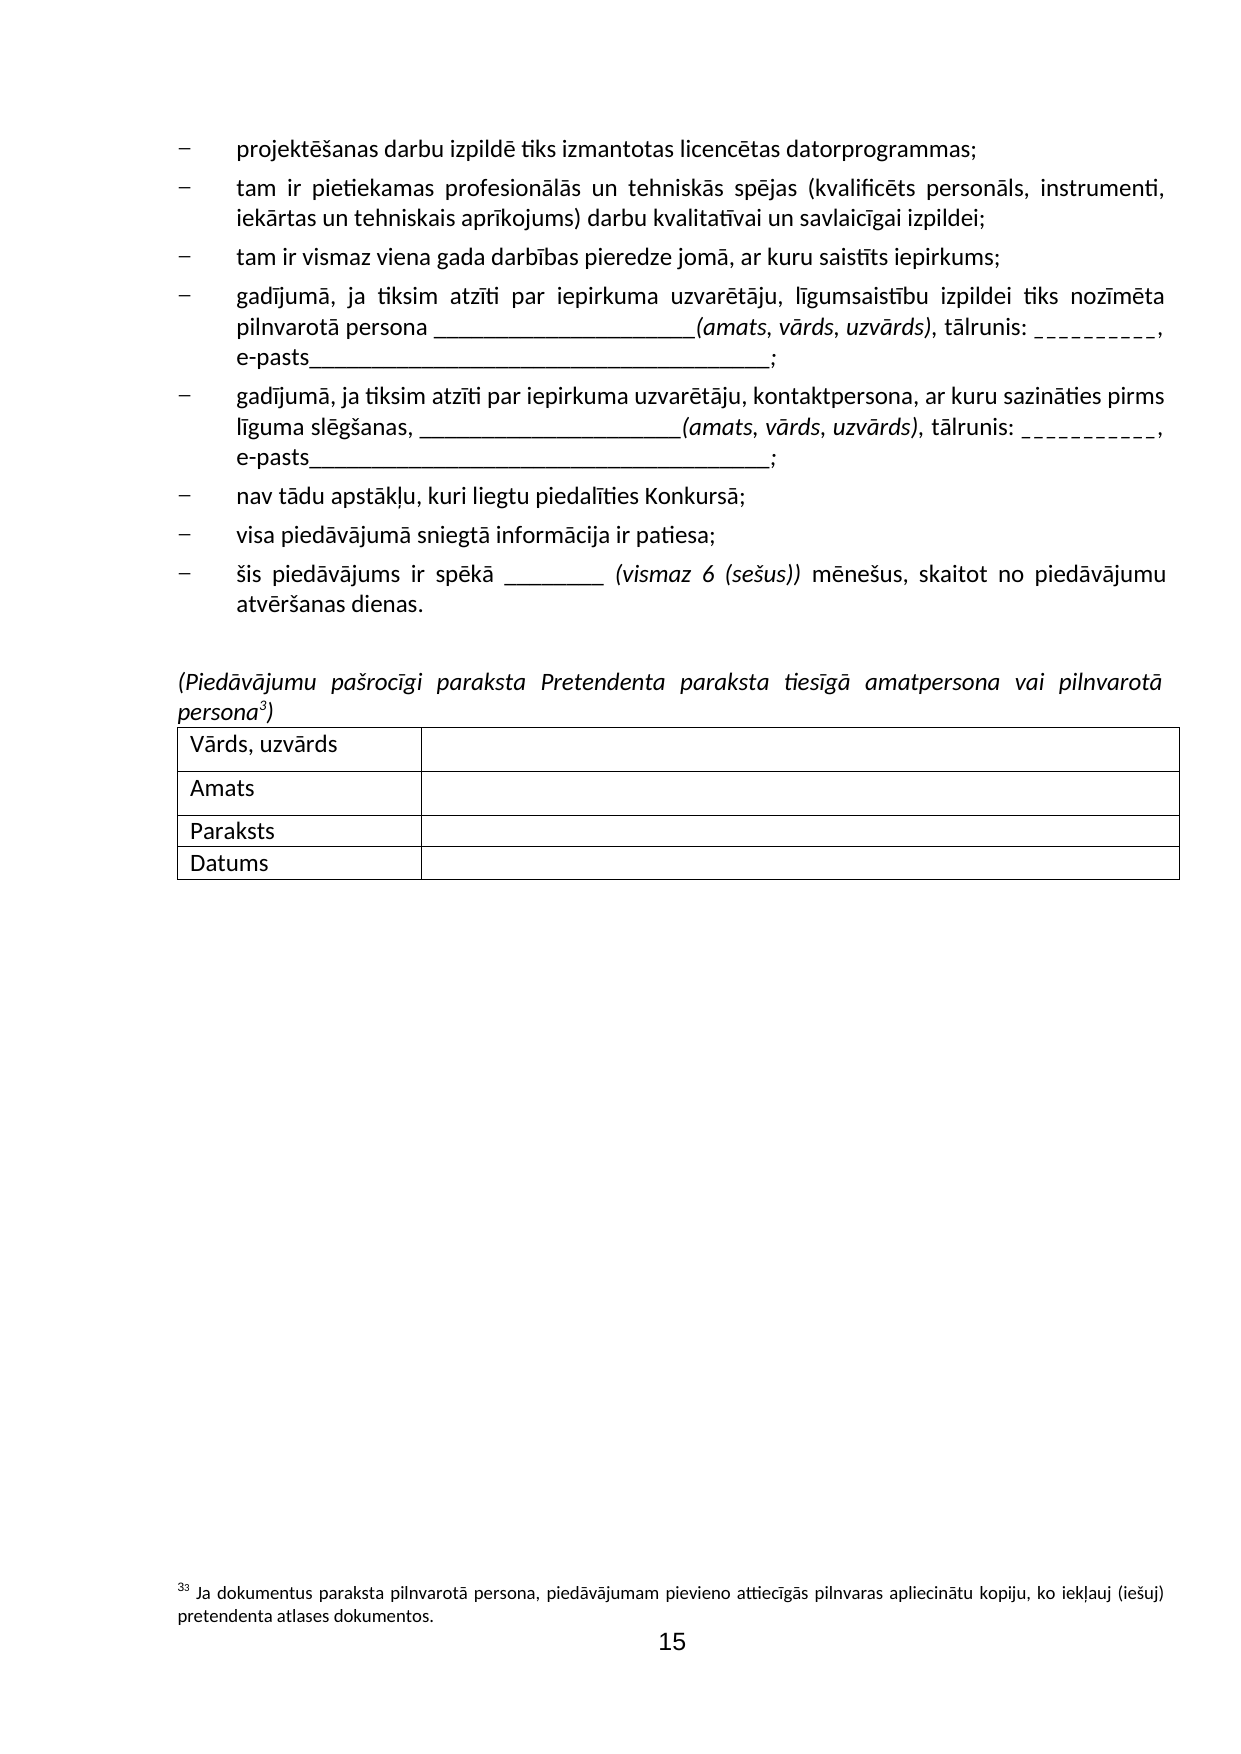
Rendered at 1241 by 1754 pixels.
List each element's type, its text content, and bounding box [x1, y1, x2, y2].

table_header [422, 728, 1179, 771]
list nav tādu apstākļu, kuri liegtu piedalīties Konkursā; [177, 480, 1167, 511]
table_header Vārds, uzvārds [178, 728, 421, 771]
table_cell [422, 772, 1179, 814]
list tam ir vismaz viena gada darbības pieredze jomā, ar kuru saistīts iepirkums; [177, 241, 1167, 272]
list šis piedāvājums ir spēkā ________ (vismaz 6 (sešus)) mēnešus, skaitot no piedāvājumu atvēršanas dienas. [177, 558, 1167, 619]
list gadījumā, ja tiksim atzīti par iepirkuma uzvarētāju, kontaktpersona, ar kuru sazināties pirms līguma slēgšanas, _____________________(amats, vārds, uzvārds), tālrunis: ___________, e-pasts_____________________________________; [177, 380, 1167, 472]
table_cell Datums [178, 847, 421, 879]
table_cell [422, 816, 1179, 846]
text (Piedāvājumu pašrocīgi paraksta Pretendenta paraksta tiesīgā amatpersona vai pilnvarotā persona3) [177, 666, 1167, 727]
list visa piedāvājumā sniegtā informācija ir patiesa; [177, 519, 1167, 549]
list tam ir pietiekamas profesionālās un tehniskās spējas (kvalificēts personāls, instrumenti, iekārtas un tehniskais aprīkojums) darbu kvalitatīvai un savlaicīgai izpildei; [177, 172, 1167, 233]
list projektēšanas darbu izpildē tiks izmantotas licencētas datorprogrammas; [177, 133, 1167, 164]
table_cell Paraksts [178, 816, 421, 846]
table_cell Amats [178, 772, 421, 814]
table_cell [422, 847, 1179, 879]
list gadījumā, ja tiksim atzīti par iepirkuma uzvarētāju, līgumsaistību izpildei tiks nozīmēta pilnvarotā persona _____________________(amats, vārds, uzvārds), tālrunis: __________, e-pasts_____________________________________; [177, 280, 1167, 372]
